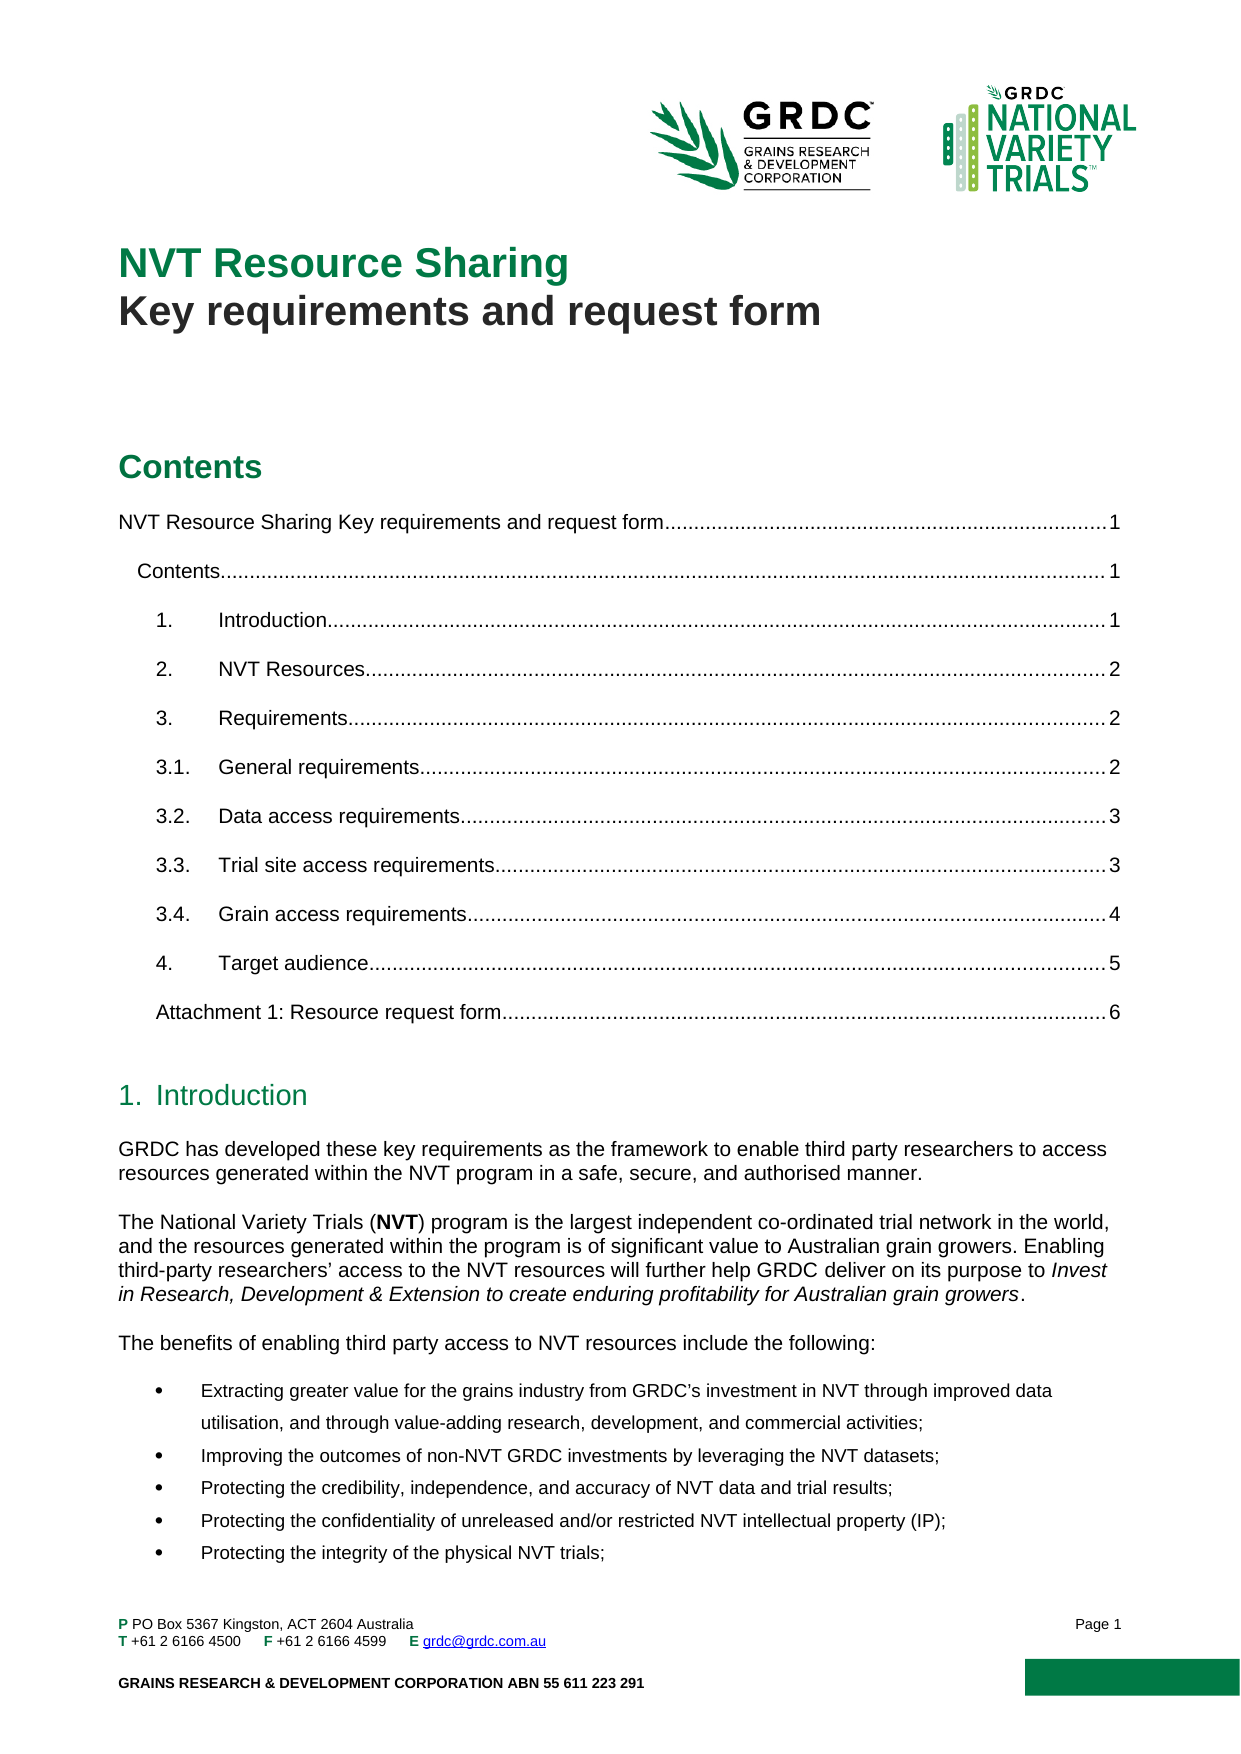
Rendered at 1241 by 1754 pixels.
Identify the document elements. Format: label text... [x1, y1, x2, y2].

text The National Variety Trials (NVT) program is the largest independent co-ordinated trial network in the world, and the resources generated within the program is of significant value to Australian grain growers. Enabling third-party researchers’ access to the NVT resources will further help GRDC deliver on its purpose to Invest in Research, Development & Extension to create enduring profitability for Australian grain growers. [118, 1210, 1122, 1306]
text The benefits of enabling third party access to NVT resources include the following: [118, 1331, 1122, 1355]
list Protecting the confidentiality of unreleased and/or restricted NVT intellectual property (IP); [156, 1509, 1122, 1531]
list Protecting the credibility, independence, and accuracy of NVT data and trial results; [156, 1477, 1122, 1498]
picture [623, 75, 900, 217]
text GRDC has developed these key requirements as the framework to enable third party researchers to access resources generated within the NVT program in a safe, secure, and authorised manner. [118, 1137, 1122, 1185]
list Extracting greater value for the grains industry from GRDC’s investment in NVT through improved data utilisation, and through value-adding research, development, and commercial activities; [156, 1380, 1122, 1434]
list Improving the outcomes of non-NVT GRDC investments by leveraging the NVT datasets; [156, 1444, 1122, 1466]
subtitle NVT Resource Sharing Key requirements and request form [118, 238, 1122, 382]
picture [943, 85, 1137, 192]
list Protecting the integrity of the physical NVT trials; [156, 1542, 1122, 1563]
subtitle Introduction [118, 1078, 1122, 1112]
